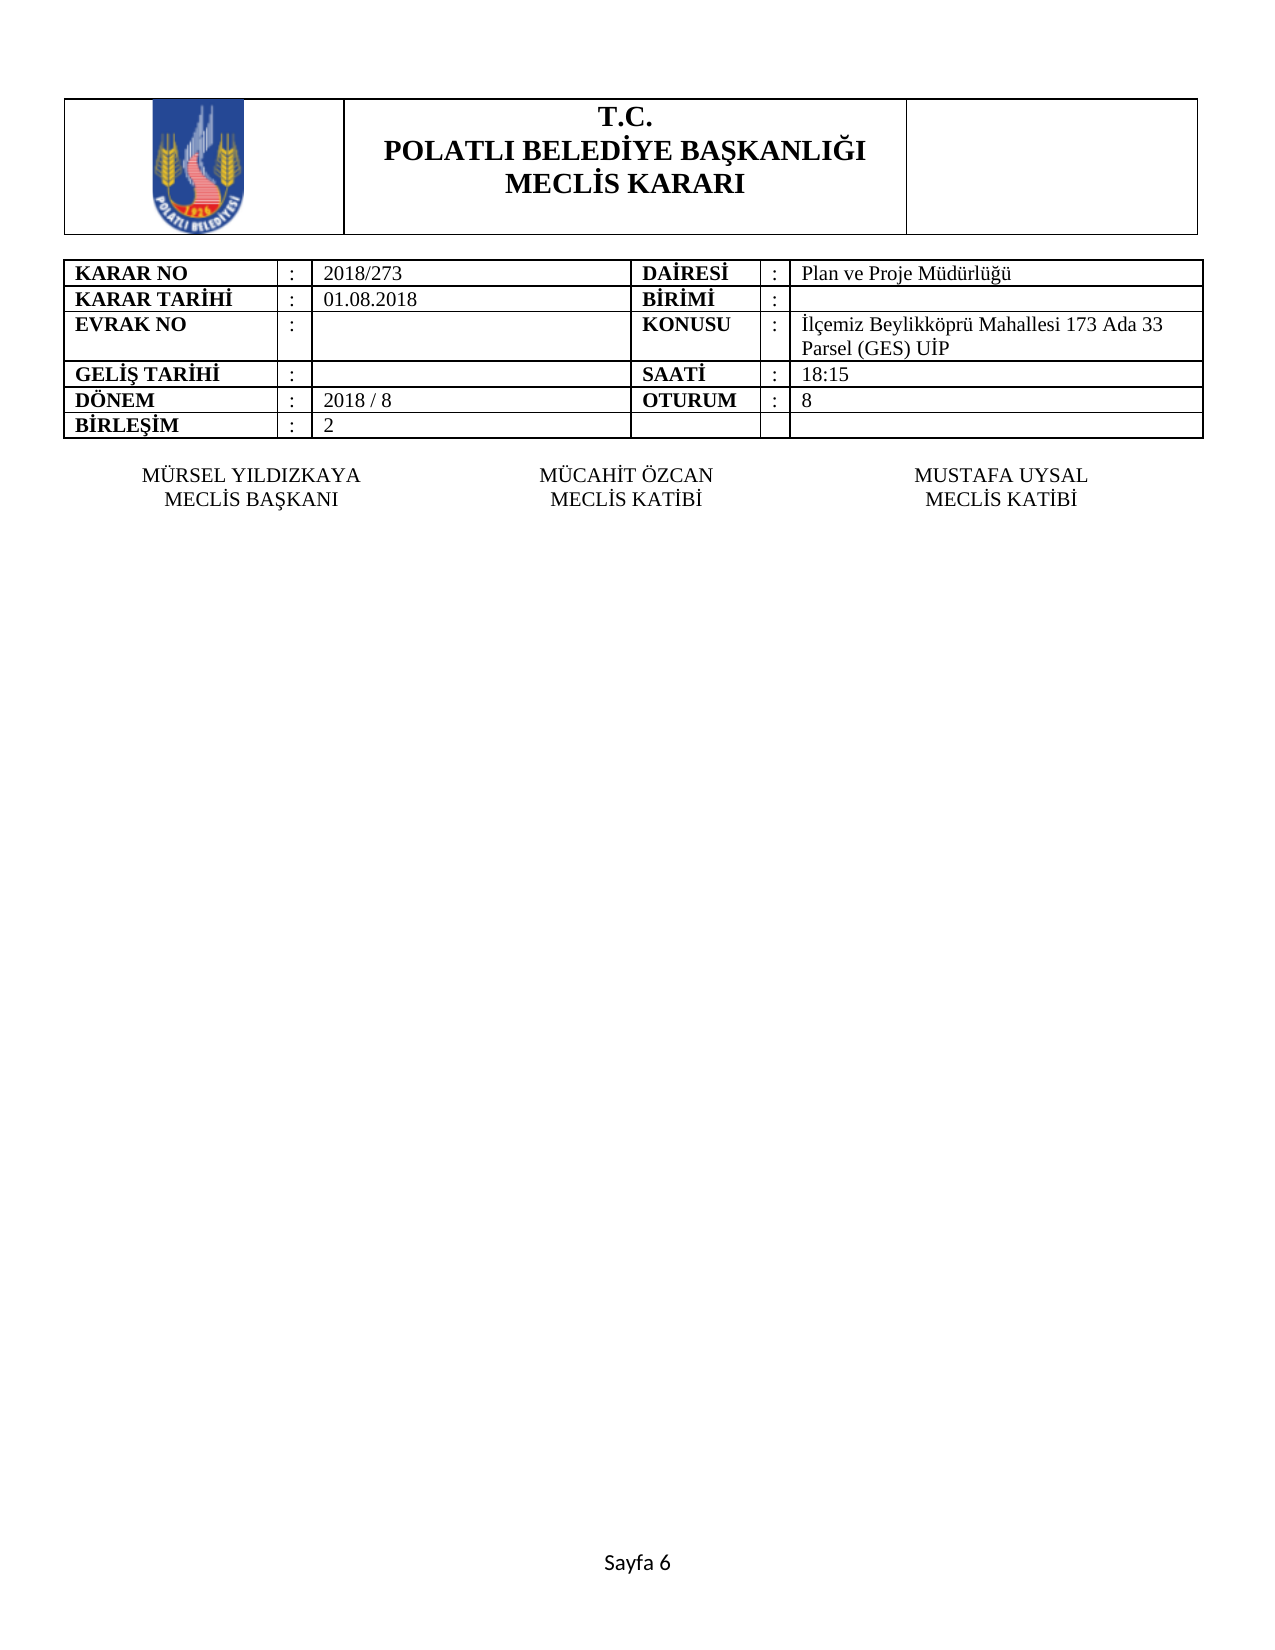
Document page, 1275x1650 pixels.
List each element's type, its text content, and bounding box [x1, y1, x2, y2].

table_header MUSTAFA UYSAL MECLİS KATİBİ [814, 463, 1189, 511]
table_header MÜRSEL YILDIZKAYA MECLİS BAŞKANI [64, 463, 439, 511]
table_header MÜCAHİT ÖZCAN MECLİS KATİBİ [439, 463, 814, 511]
